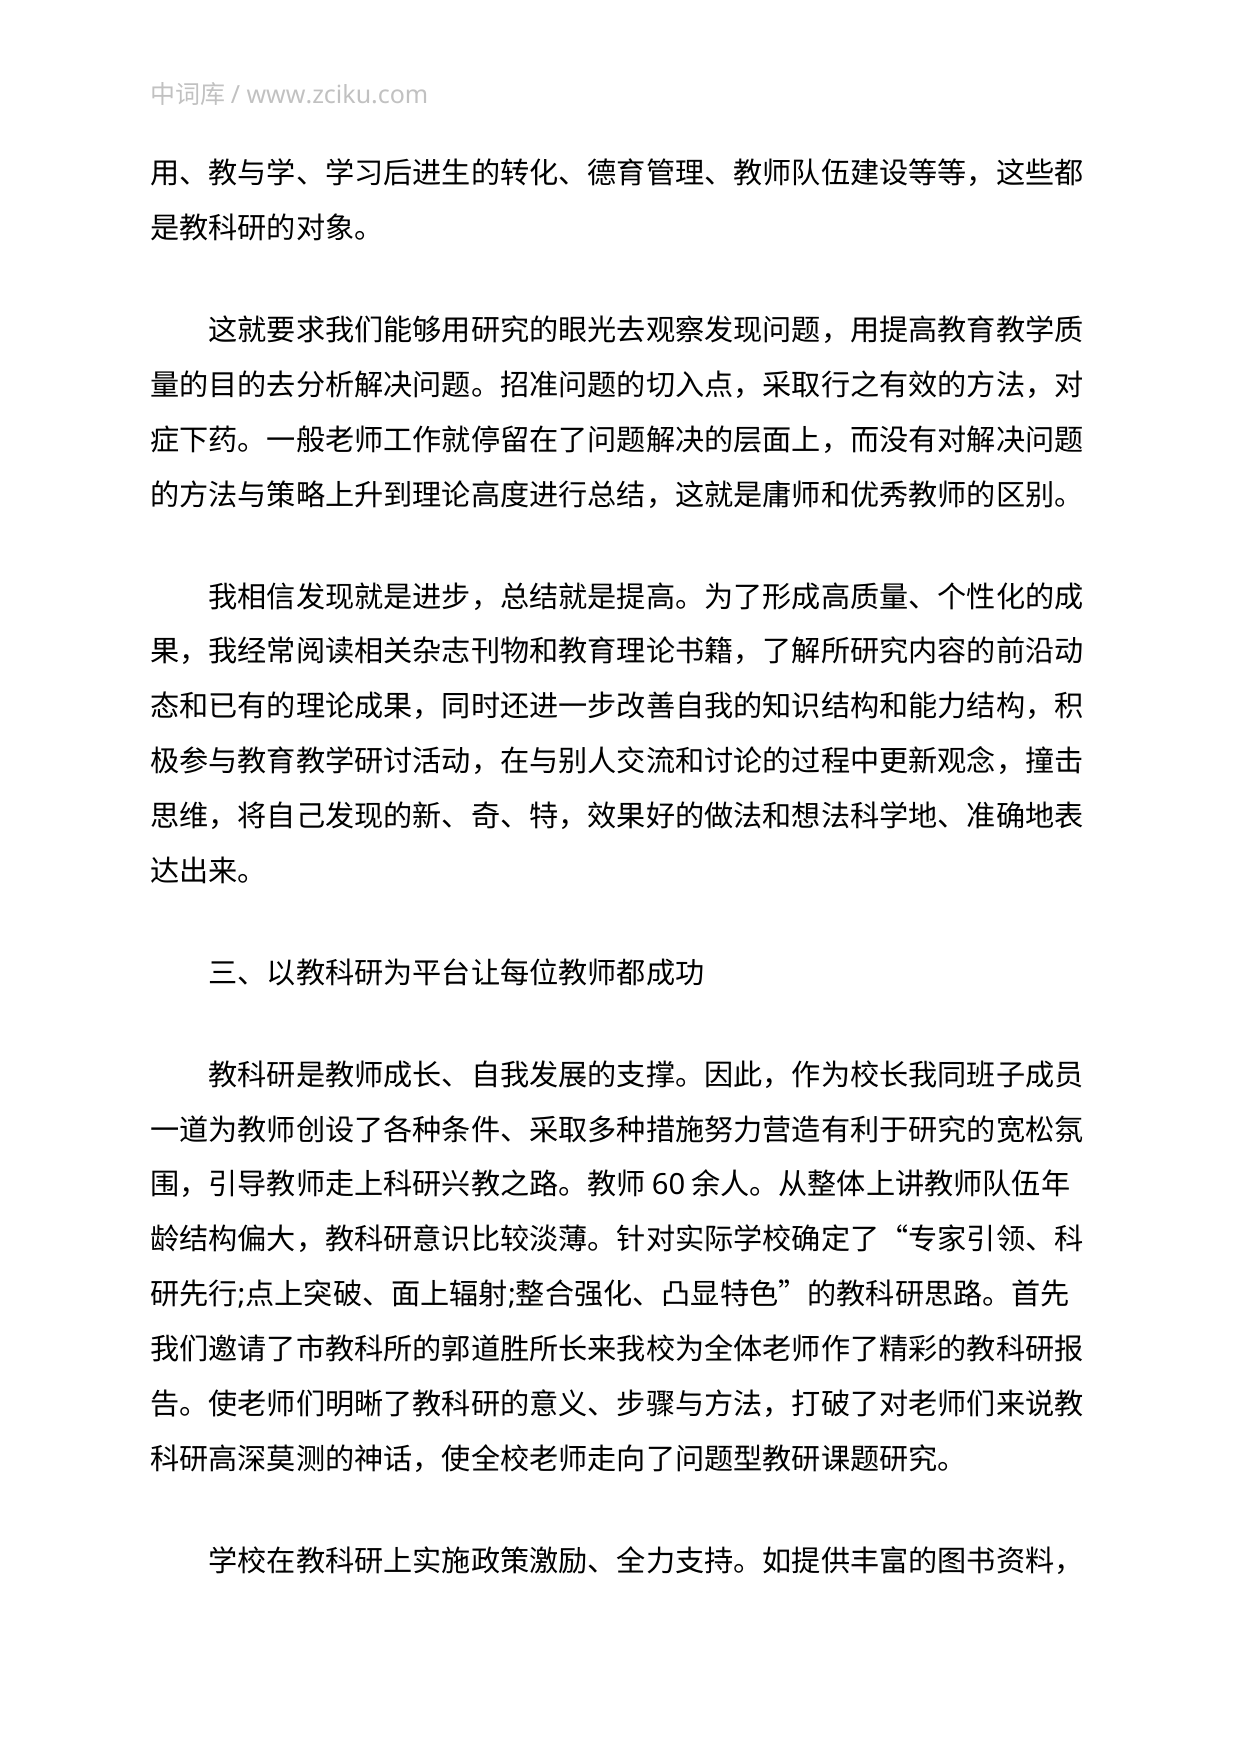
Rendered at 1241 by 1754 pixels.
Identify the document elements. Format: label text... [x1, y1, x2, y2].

text 教科研是教师成长、自我发展的支撑。因此，作为校长我同班子成员一道为教师创设了各种条件、采取多种措施努力营造有利于研究的宽松氛围，引导教师走上科研兴教之路。教师60余人。从整体上讲教师队伍年龄结构偏大，教科研意识比较淡薄。针对实际学校确定了“专家引领、科研先行;点上突破、面上辐射;整合强化、凸显特色”的教科研思路。首先我们邀请了市教科所的郭道胜所长来我校为全体老师作了精彩的教科研报告。使老师们明晰了教科研的意义、步骤与方法，打破了对老师们来说教科研高深莫测的神话，使全校老师走向了问题型教研课题研究。 [150, 1051, 1090, 1478]
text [150, 1537, 1090, 1580]
text 我相信发现就是进步，总结就是提高。为了形成高质量、个性化的成果，我经常阅读相关杂志刊物和教育理论书籍，了解所研究内容的前沿动态和已有的理论成果，同时还进一步改善自我的知识结构和能力结构，积极参与教育教学研讨活动，在与别人交流和讨论的过程中更新观念，撞击思维，将自己发现的新、奇、特，效果好的做法和想法科学地、准确地表达出来。 [150, 573, 1090, 890]
text 三、以教科研为平台让每位教师都成功 [150, 949, 1090, 992]
text 这就要求我们能够用研究的眼光去观察发现问题，用提高教育教学质量的目的去分析解决问题。招准问题的切入点，采取行之有效的方法，对症下药。一般老师工作就停留在了问题解决的层面上，而没有对解决问题的方法与策略上升到理论高度进行总结，这就是庸师和优秀教师的区别。 [150, 307, 1090, 514]
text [150, 150, 1090, 247]
